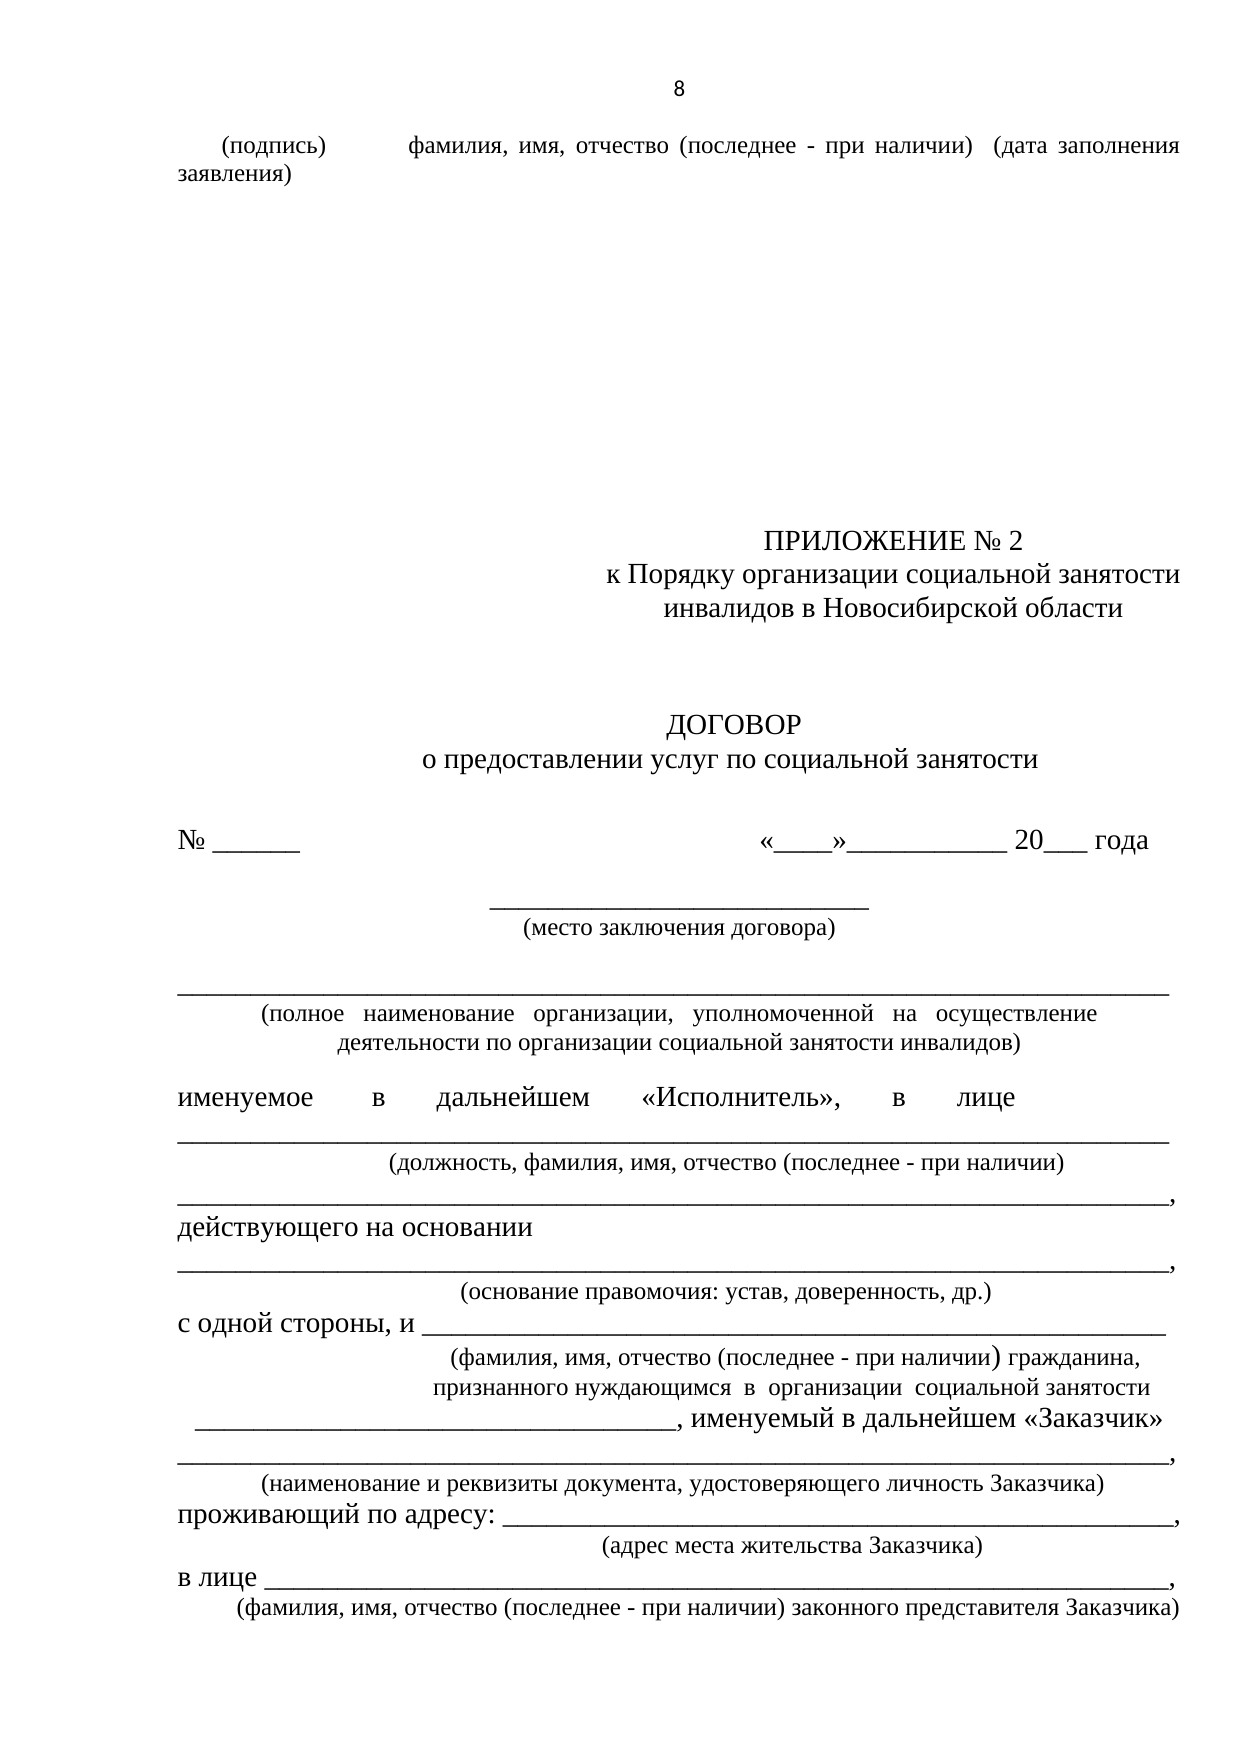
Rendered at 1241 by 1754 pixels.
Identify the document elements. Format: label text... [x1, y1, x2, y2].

text ____________________________________________________________________, [177, 1175, 1181, 1209]
text (подпись) фамилия, имя, отчество (последнее - при наличии) (дата заполнения заявления) [177, 130, 1181, 187]
text (фамилия, имя, отчество (последнее - при наличии) законного представителя Заказчика) [177, 1592, 1181, 1621]
text инвалидов в Новосибирской области [605, 590, 1181, 623]
text в лице ______________________________________________________________, [177, 1559, 1181, 1592]
text о предоставлении услуг по социальной занятости [177, 741, 1181, 774]
text ДОГОВОР [177, 707, 1181, 741]
text деятельности по организации социальной занятости инвалидов) [177, 1027, 1181, 1056]
text ____________________________________________________________________ [177, 1113, 1181, 1147]
list ПРИЛОЖЕНИЕ № 2 [605, 523, 1181, 556]
text с одной стороны, и ___________________________________________________ [177, 1305, 1181, 1338]
text проживающий по адресу: ______________________________________________, [177, 1496, 1181, 1530]
text к Порядку организации социальной занятости [605, 556, 1181, 590]
text признанного нуждающимся в организации социальной занятости _________________________________, именуемый в дальнейшем «Заказчик» [177, 1372, 1181, 1434]
text ____________________________________________________________________, [177, 1434, 1181, 1468]
text (фамилия, имя, отчество (последнее - при наличии) гражданина, [177, 1338, 1181, 1372]
text __________________________ [177, 879, 1181, 912]
text именуемое в дальнейшем «Исполнитель», в лице [177, 1079, 1181, 1113]
text (основание правомочия: устав, доверенность, др.) [177, 1276, 1181, 1305]
text ____________________________________________________________________ [177, 965, 1181, 998]
text № ______ «____»___________ 20___ года [177, 822, 1181, 855]
text (должность, фамилия, имя, отчество (последнее - при наличии) [177, 1147, 1181, 1175]
text (место заключения договора) [177, 912, 1181, 941]
text (адрес места жительства Заказчика) [177, 1530, 1181, 1559]
text ____________________________________________________________________, [177, 1242, 1181, 1276]
text действующего на основании [177, 1209, 1181, 1242]
text (наименование и реквизиты документа, удостоверяющего личность Заказчика) [177, 1468, 1181, 1496]
text (полное наименование организации, уполномоченной на осуществление [177, 998, 1181, 1027]
